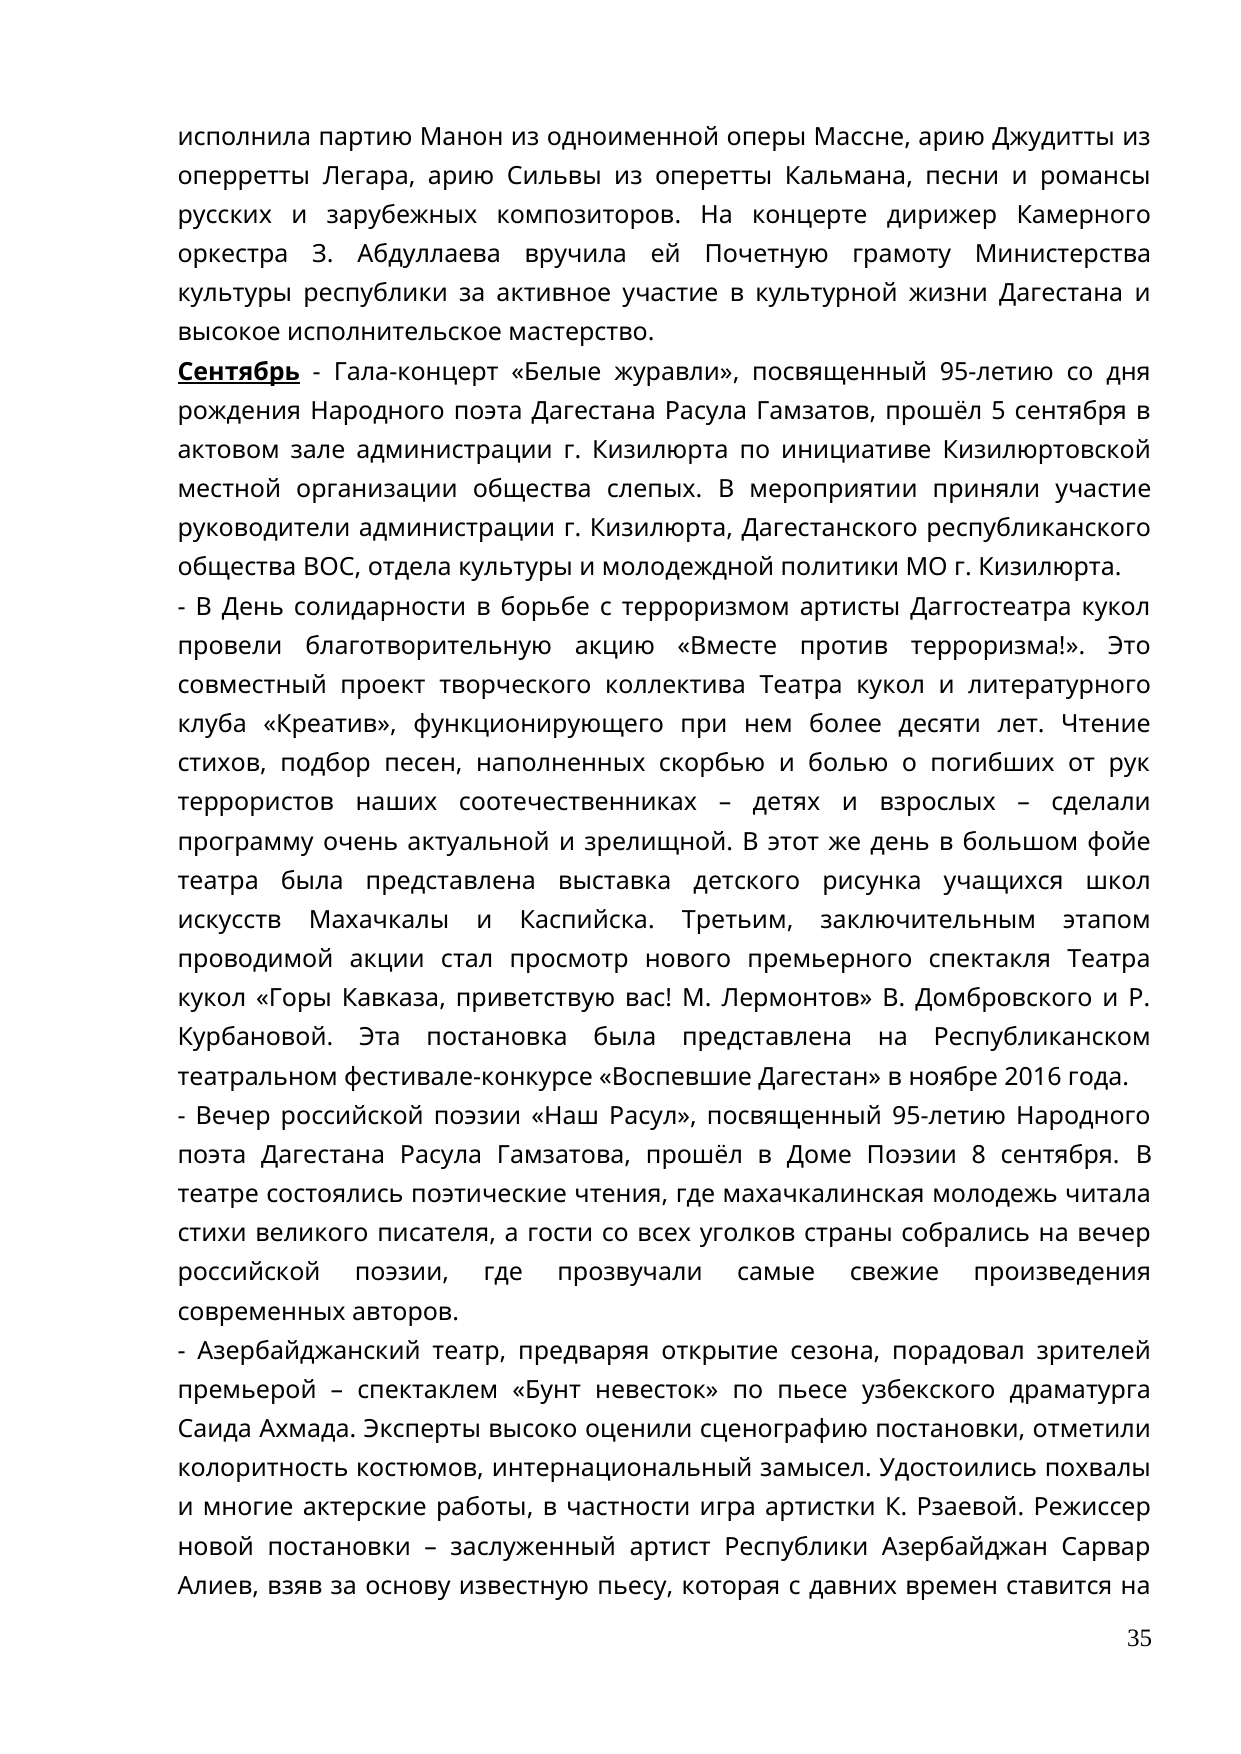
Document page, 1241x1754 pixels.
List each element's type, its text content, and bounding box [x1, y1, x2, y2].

text - Вечер российской поэзии «Наш Расул», посвященный 95-летию Народного поэта Дагестана Расула Гамзатова, прошёл в Доме Поэзии 8 сентября. В театре состоялись поэтические чтения, где махачкалинская молодежь читала стихи великого писателя, а гости со всех уголков страны собрались на вечер российской поэзии, где прозвучали самые свежие произведения современных авторов. [177, 1097, 1152, 1327]
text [177, 118, 1152, 348]
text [177, 1332, 1152, 1601]
text - В День солидарности в борьбе с терроризмом артисты Даггостеатра кукол провели благотворительную акцию «Вместе против терроризма!». Это совместный проект творческого коллектива Театра кукол и литературного клуба «Креатив», функционирующего при нем более десяти лет. Чтение стихов, подбор песен, наполненных скорбью и болью о погибших от рук террористов наших соотечественниках – детях и взрослых – сделали программу очень актуальной и зрелищной. В этот же день в большом фойе театра была представлена выставка детского рисунка учащихся школ искусств Махачкалы и Каспийска. Третьим, заключительным этапом проводимой акции стал просмотр нового премьерного спектакля Театра кукол «Горы Кавказа, приветствую вас! М. Лермонтов» В. Домбровского и Р. Курбановой. Эта постановка была представлена на Республиканском театральном фестивале-конкурсе «Воспевшие Дагестан» в ноябре 2016 года. [177, 588, 1152, 1092]
text Сентябрь - Гала-концерт «Белые журавли», посвященный 95-летию со дня рождения Народного поэта Дагестана Расула Гамзатов, прошёл 5 сентября в актовом зале администрации г. Кизилюрта по инициативе Кизилюртовской местной организации общества слепых. В мероприятии приняли участие руководители администрации г. Кизилюрта, Дагестанского республиканского общества ВОС, отдела культуры и молодеждной политики МО г. Кизилюрта. [177, 353, 1152, 583]
